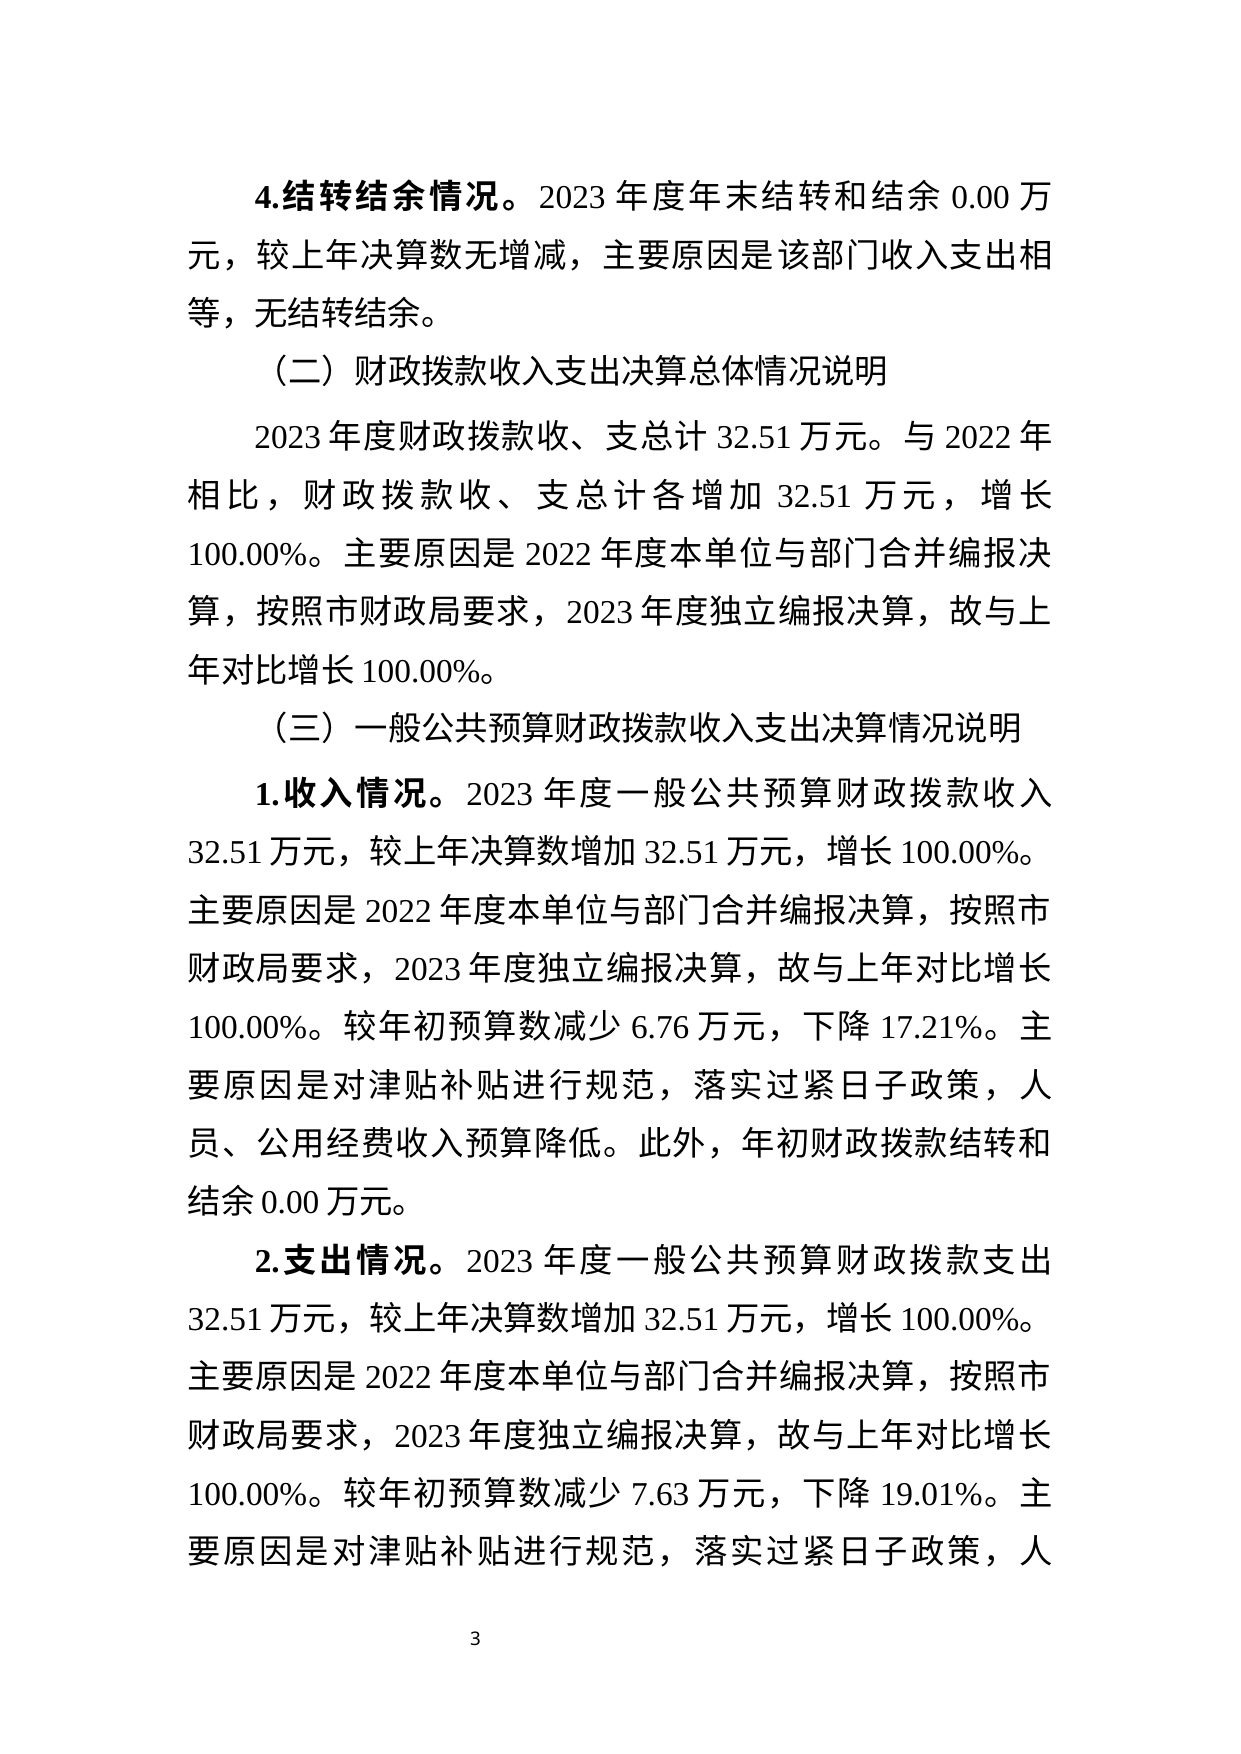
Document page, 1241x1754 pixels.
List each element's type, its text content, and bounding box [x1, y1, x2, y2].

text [187, 1225, 1053, 1575]
text （三）一般公共预算财政拨款收入支出决算情况说明 [187, 694, 1053, 759]
text （二）财政拨款收入支出决算总体情况说明 [187, 337, 1053, 402]
text 4.结转结余情况。2023年度年末结转和结余0.00万元，较上年决算数无增减，主要原因是该部门收入支出相等，无结转结余。 [187, 162, 1053, 337]
text 2023年度财政拨款收、支总计32.51万元。与2022年相比，财政拨款收、支总计各增加32.51万元，增长100.00%。主要原因是2022年度本单位与部门合并编报决算，按照市财政局要求，2023年度独立编报决算，故与上年对比增长100.00%。 [187, 402, 1053, 694]
text 1.收入情况。2023年度一般公共预算财政拨款收入32.51万元，较上年决算数增加32.51万元，增长100.00%。主要原因是2022年度本单位与部门合并编报决算，按照市财政局要求，2023年度独立编报决算，故与上年对比增长100.00%。较年初预算数减少6.76万元，下降17.21%。主要原因是对津贴补贴进行规范，落实过紧日子政策，人员、公用经费收入预算降低。此外，年初财政拨款结转和结余0.00万元。 [187, 759, 1053, 1225]
